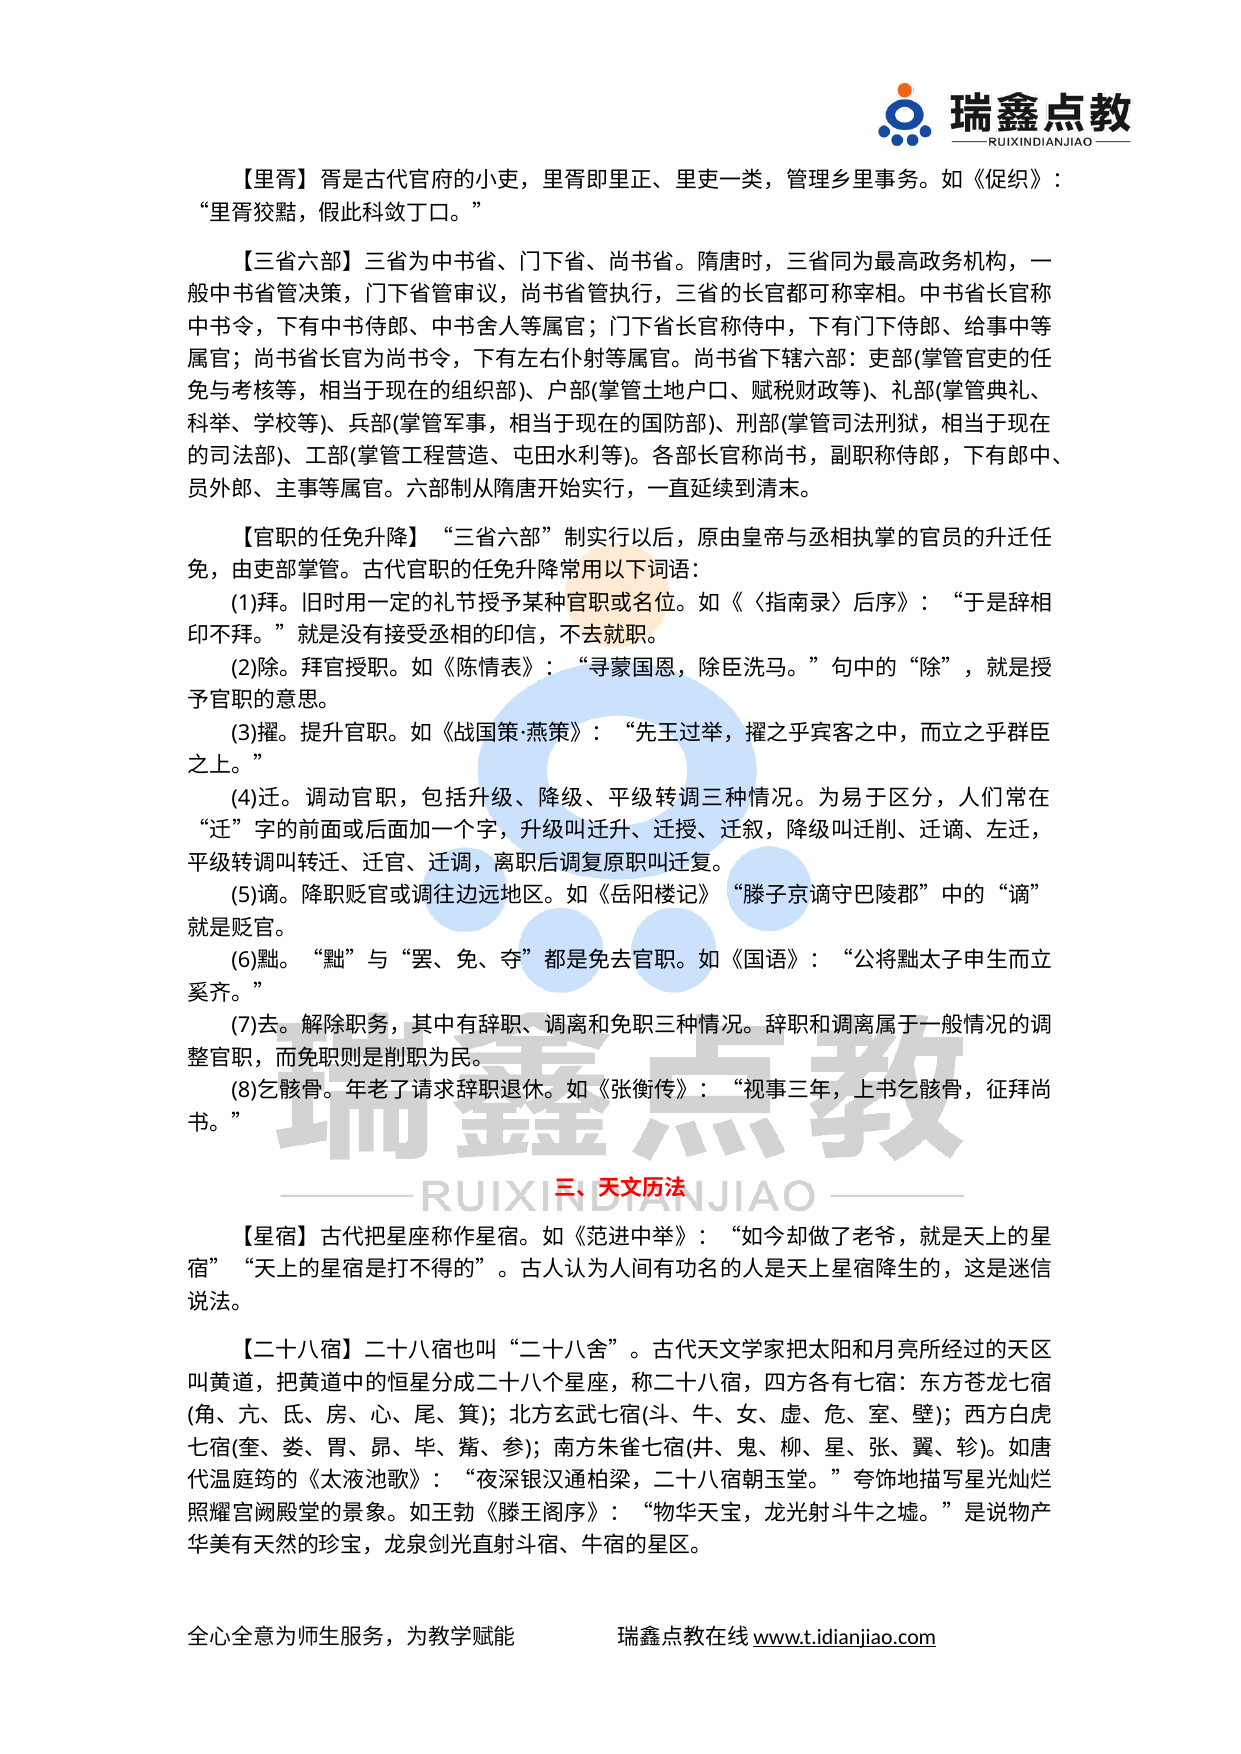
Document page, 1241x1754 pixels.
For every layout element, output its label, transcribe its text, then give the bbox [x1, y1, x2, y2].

text (2)除。拜官授职。如《陈情表》：“寻蒙国恩，除臣洗马。”句中的“除”，就是授予官职的意思。 [187, 649, 1053, 714]
text (8)乞骸骨。年老了请求辞职退休。如《张衡传》：“视事三年，上书乞骸骨，征拜尚书。” [187, 1072, 1053, 1137]
text 【三省六部】三省为中书省、门下省、尚书省。隋唐时，三省同为最高政务机构，一般中书省管决策，门下省管审议，尚书省管执行，三省的长官都可称宰相。中书省长官称中书令，下有中书侍郎、中书舍人等属官；门下省长官称侍中，下有门下侍郎、给事中等属官；尚书省长官为尚书令，下有左右仆射等属官。尚书省下辖六部：吏部(掌管官吏的任免与考核等，相当于现在的组织部)、户部(掌管土地户口、赋税财政等)、礼部(掌管典礼、科举、学校等)、兵部(掌管军事，相当于现在的国防部)、刑部(掌管司法刑狱，相当于现在的司法部)、工部(掌管工程营造、屯田水利等)。各部长官称尚书，副职称侍郎，下有郎中、员外郎、主事等属官。六部制从隋唐开始实行，一直延续到清末。 [187, 243, 1053, 503]
text 【星宿】古代把星座称作星宿。如《范进中举》：“如今却做了老爷，就是天上的星宿”“天上的星宿是打不得的”。古人认为人间有功名的人是天上星宿降生的，这是迷信说法。 [187, 1218, 1053, 1316]
text 【二十八宿】二十八宿也叫“二十八舍”。古代天文学家把太阳和月亮所经过的天区叫黄道，把黄道中的恒星分成二十八个星座，称二十八宿，四方各有七宿：东方苍龙七宿(角、亢、氐、房、心、尾、箕)；北方玄武七宿(斗、牛、女、虚、危、室、壁)；西方白虎七宿(奎、娄、胃、昴、毕、觜、参)；南方朱雀七宿(井、鬼、柳、星、张、翼、轸)。如唐代温庭筠的《太液池歌》：“夜深银汉通柏梁，二十八宿朝玉堂。”夸饰地描写星光灿烂、照耀宫阙殿堂的景象。如王勃《滕王阁序》：“物华天宝，龙光射斗牛之墟。”是说物产华美有天然的珍宝，龙泉剑光直射斗宿、牛宿的星区。 [187, 1332, 1053, 1559]
text 三、天文历法 [187, 1169, 1053, 1202]
text (1)拜。旧时用一定的礼节授予某种官职或名位。如《〈指南录〉后序》：“于是辞相印不拜。”就是没有接受丞相的印信，不去就职。 [187, 584, 1053, 649]
picture [862, 75, 1150, 159]
text (6)黜。“黜”与“罢、免、夺”都是免去官职。如《国语》：“公将黜太子申生而立奚齐。” [187, 942, 1053, 1007]
text 【里胥】胥是古代官府的小吏，里胥即里正、里吏一类，管理乡里事务。如《促织》：“里胥狡黠，假此科敛丁口。” [187, 162, 1053, 227]
text (5)谪。降职贬官或调往边远地区。如《岳阳楼记》“滕子京谪守巴陵郡”中的“谪”就是贬官。 [187, 877, 1053, 942]
text 【官职的任免升降】“三省六部”制实行以后，原由皇帝与丞相执掌的官员的升迁任免，由吏部掌管。古代官职的任免升降常用以下词语： [187, 519, 1053, 584]
text (3)擢。提升官职。如《战国策·燕策》：“先王过举，擢之乎宾客之中，而立之乎群臣之上。” [187, 714, 1053, 779]
text (7)去。解除职务，其中有辞职、调离和免职三种情况。辞职和调离属于一般情况的调整官职，而免职则是削职为民。 [187, 1007, 1053, 1072]
text (4)迁。调动官职，包括升级、降级、平级转调三种情况。为易于区分，人们常在“迁”字的前面或后面加一个字，升级叫迁升、迁授、迁叙，降级叫迁削、迁谪、左迁，平级转调叫转迁、迁官、迁调，离职后调复原职叫迁复。 [187, 779, 1053, 877]
